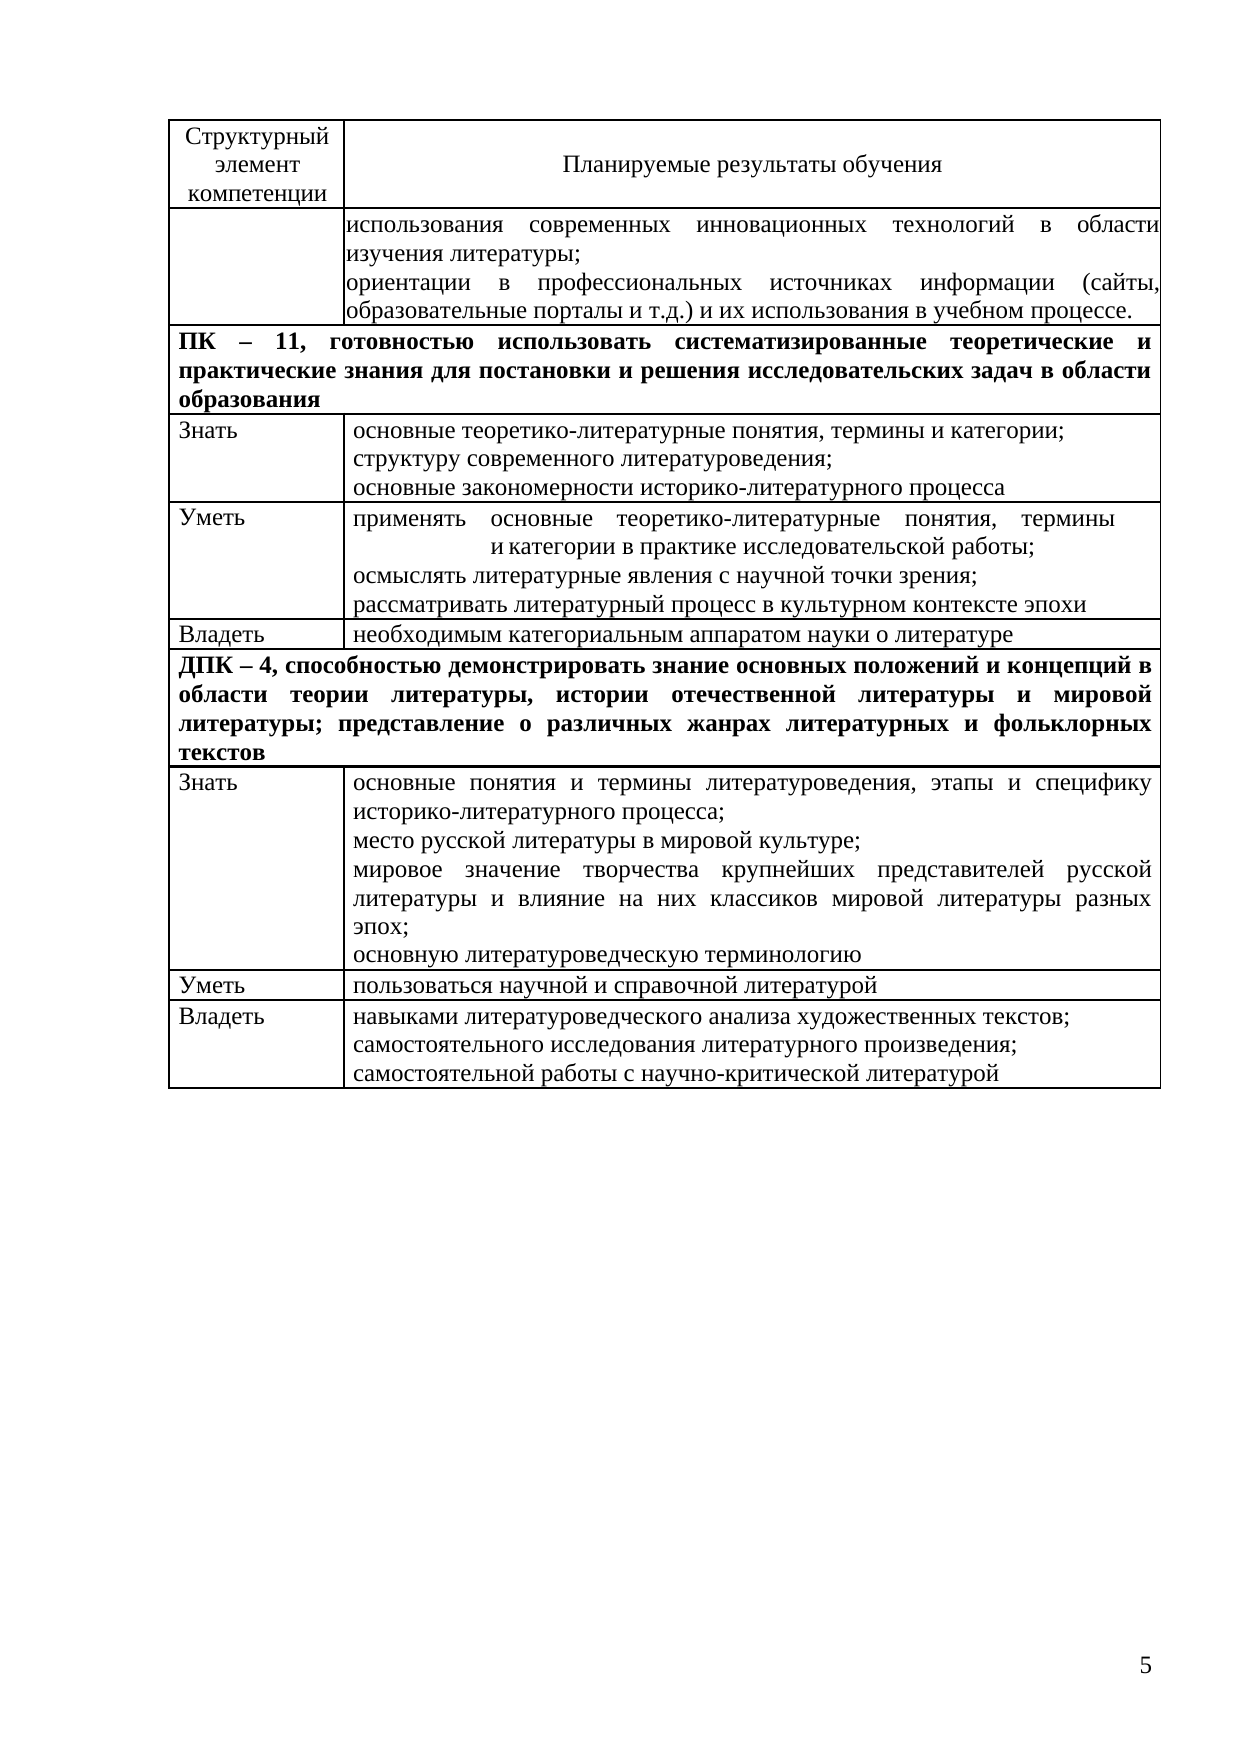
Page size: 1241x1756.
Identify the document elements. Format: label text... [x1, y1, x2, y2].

table_cell необходимым категориальным аппаратом науки о литературе [345, 620, 1160, 648]
table_cell Знать [170, 768, 343, 968]
table_cell применять основные теоретико-литературные понятия, термины и категории в практике исследовательской работы; осмыслять литературные явления с научной точки зрения; рассматривать литературный процесс в культурном контексте эпохи [345, 503, 1160, 618]
table_cell Владеть [170, 1001, 343, 1087]
table_cell использования современных инновационных технологий в области изучения литературы; ориентации в профессиональных источниках информации (сайты, образовательные порталы и т.д.) и их использования в учебном процессе. [345, 209, 1160, 324]
table_cell [170, 209, 343, 324]
table_cell ПК – 11, готовностью использовать систематизированные теоретические и практические знания для постановки и решения исследовательских задач в области образования [170, 326, 1160, 413]
table_header Структурный элемент компетенции [170, 121, 343, 207]
table_cell Знать [170, 415, 343, 501]
table_cell основные понятия и термины литературоведения, этапы и специфику историко-литературного процесса; место русской литературы в мировой культуре; мировое значение творчества крупнейших представителей русской литературы и влияние на них классиков мировой литературы разных эпох; основную литературоведческую терминологию [345, 768, 1160, 968]
table_cell основные теоретико-литературные понятия, термины и категории; структуру современного литературоведения; основные закономерности историко-литературного процесса [345, 415, 1160, 501]
table_cell Уметь [170, 971, 343, 999]
table_header Планируемые результаты обучения [345, 121, 1160, 207]
table_cell Владеть [170, 620, 343, 648]
table_cell пользоваться научной и справочной литературой [345, 971, 1160, 999]
table_cell навыками литературоведческого анализа художественных текстов; самостоятельного исследования литературного произведения; самостоятельной работы с научно-критической литературой [345, 1001, 1160, 1087]
table_cell ДПК – 4, способностью демонстрировать знание основных положений и концепций в области теории литературы, истории отечественной литературы и мировой литературы; представление о различных жанрах литературных и фольклорных текстов [170, 650, 1160, 765]
table_cell Уметь [170, 503, 343, 618]
